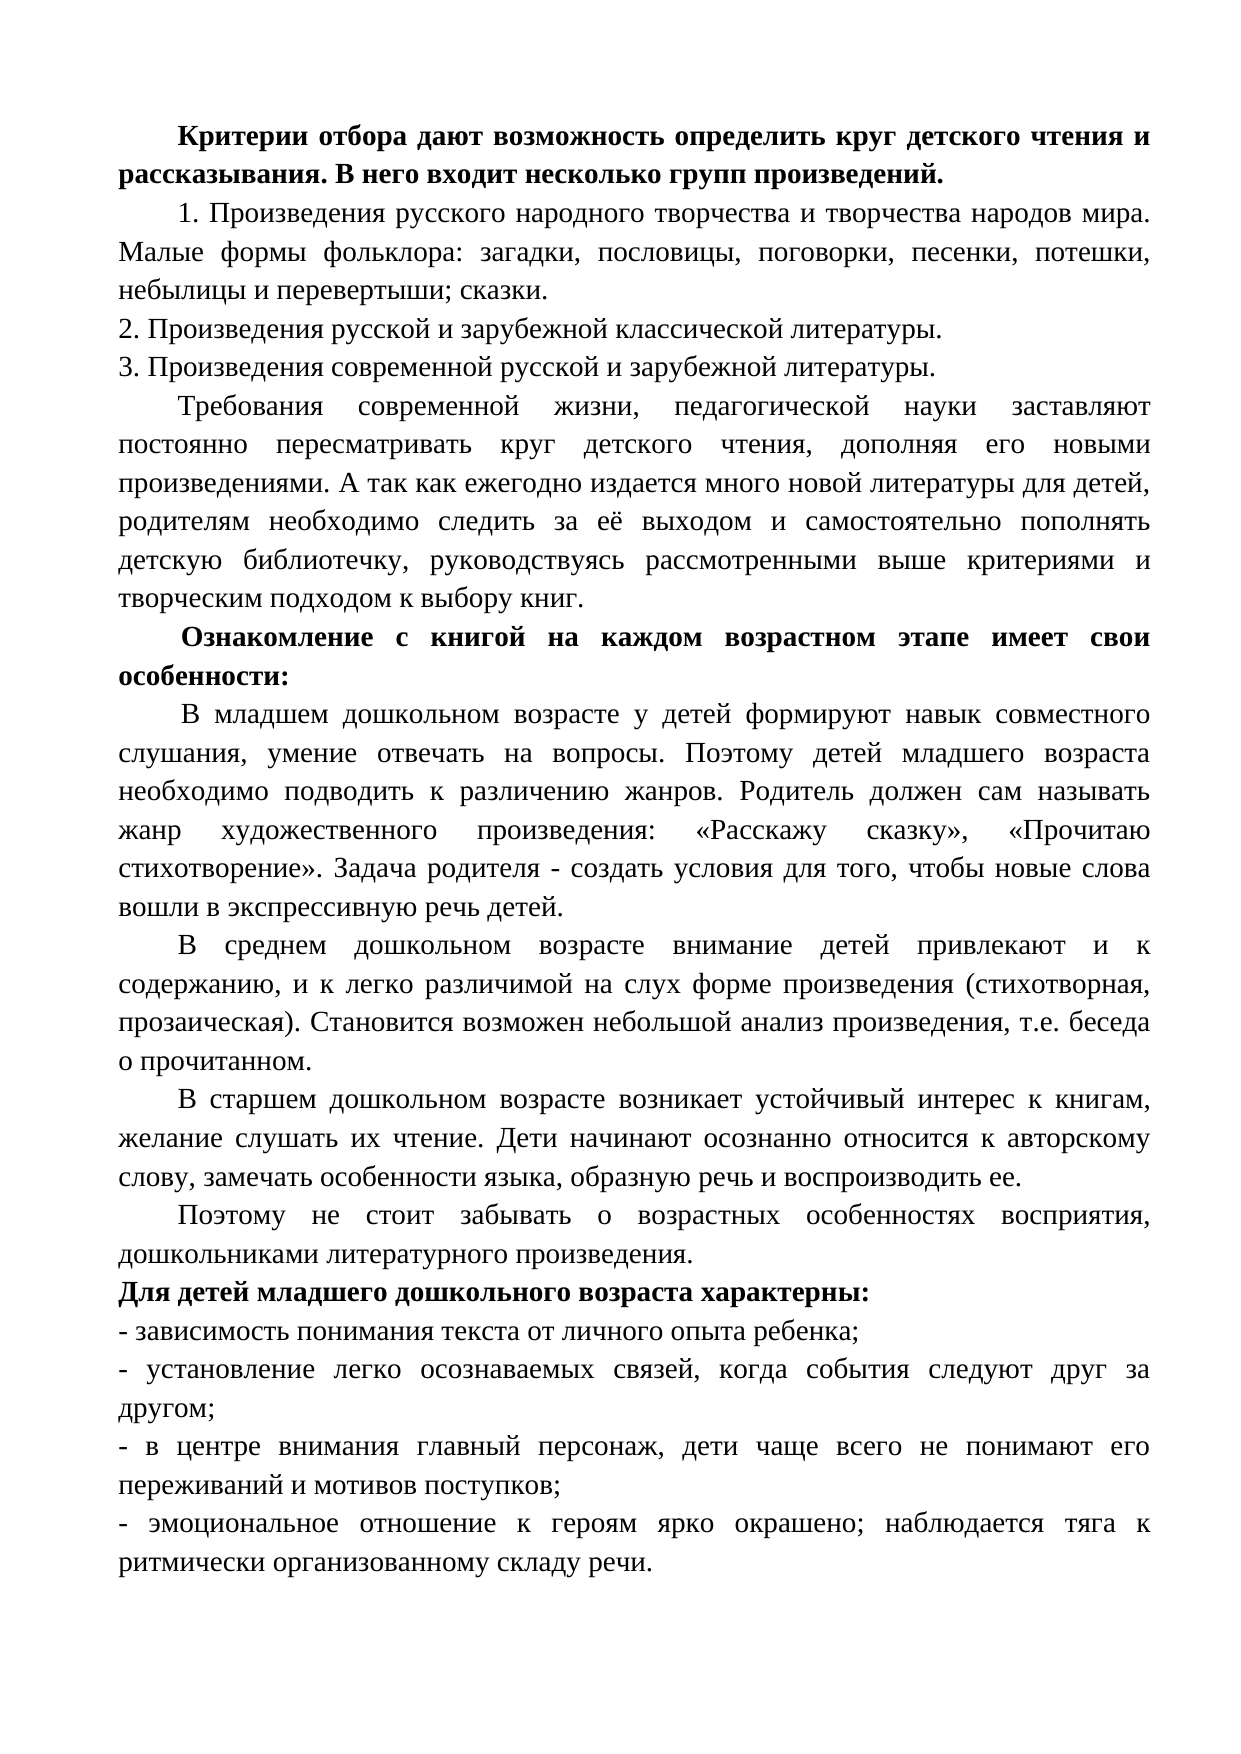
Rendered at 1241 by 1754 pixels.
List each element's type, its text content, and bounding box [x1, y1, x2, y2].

text В младшем дошкольном возрасте у детей формируют навык совместного слушания, умение отвечать на вопросы. Поэтому детей младшего возраста необходимо подводить к различению жанров. Родитель должен сам называть жанр художественного произведения: «Расскажу сказку», «Прочитаю стихотворение». Задача родителя - создать условия для того, чтобы новые слова вошли в экспрессивную речь детей. [118, 696, 1152, 922]
text В старшем дошкольном возрасте возникает устойчивый интерес к книгам, желание слушать их чтение. Дети начинают осознанно относится к авторскому слову, замечать особенности языка, образную речь и воспроизводить ее. [118, 1082, 1152, 1192]
text Поэтому не стоит забывать о возрастных особенностях восприятия, дошкольниками литературного произведения. [118, 1197, 1152, 1269]
text Ознакомление с книгой на каждом возрастном этапе имеет свои особенности: [118, 619, 1152, 691]
text - зависимость понимания текста от личного опыта ребенка; [118, 1313, 1152, 1346]
text Для детей младшего дошкольного возраста характерны: [118, 1274, 1152, 1308]
text В среднем дошкольном возрасте внимание детей привлекают и к содержанию, и к легко различимой на слух форме произведения (стихотворная, прозаическая). Становится возможен небольшой анализ произведения, т.е. беседа о прочитанном. [118, 927, 1152, 1077]
text Критерии отбора дают возможность определить круг детского чтения и рассказывания. В него входит несколько групп произведений. [118, 118, 1152, 190]
text 3. Произведения современной русской и зарубежной литературы. [118, 349, 1152, 383]
text Требования современной жизни, педагогической науки заставляют постоянно пересматривать круг детского чтения, дополняя его новыми произведениями. А так как ежегодно издается много новой литературы для детей, родителям необходимо следить за её выходом и самостоятельно пополнять детскую библиотечку, руководствуясь рассмотренными выше критериями и творческим подходом к выбору книг. [118, 388, 1152, 614]
text 2. Произведения русской и зарубежной классической литературы. [118, 311, 1152, 344]
text - эмоциональное отношение к героям ярко окрашено; наблюдается тяга к ритмически организованному складу речи. [118, 1506, 1152, 1578]
text - установление легко осознаваемых связей, когда события следуют друг за другом; [118, 1351, 1152, 1423]
text 1. Произведения русского народного творчества и творчества народов мира. Малые формы фольклора: загадки, пословицы, поговорки, песенки, потешки, небылицы и перевертыши; сказки. [118, 195, 1152, 306]
text - в центре внимания главный персонаж, дети чаще всего не понимают его переживаний и мотивов поступков; [118, 1428, 1152, 1501]
